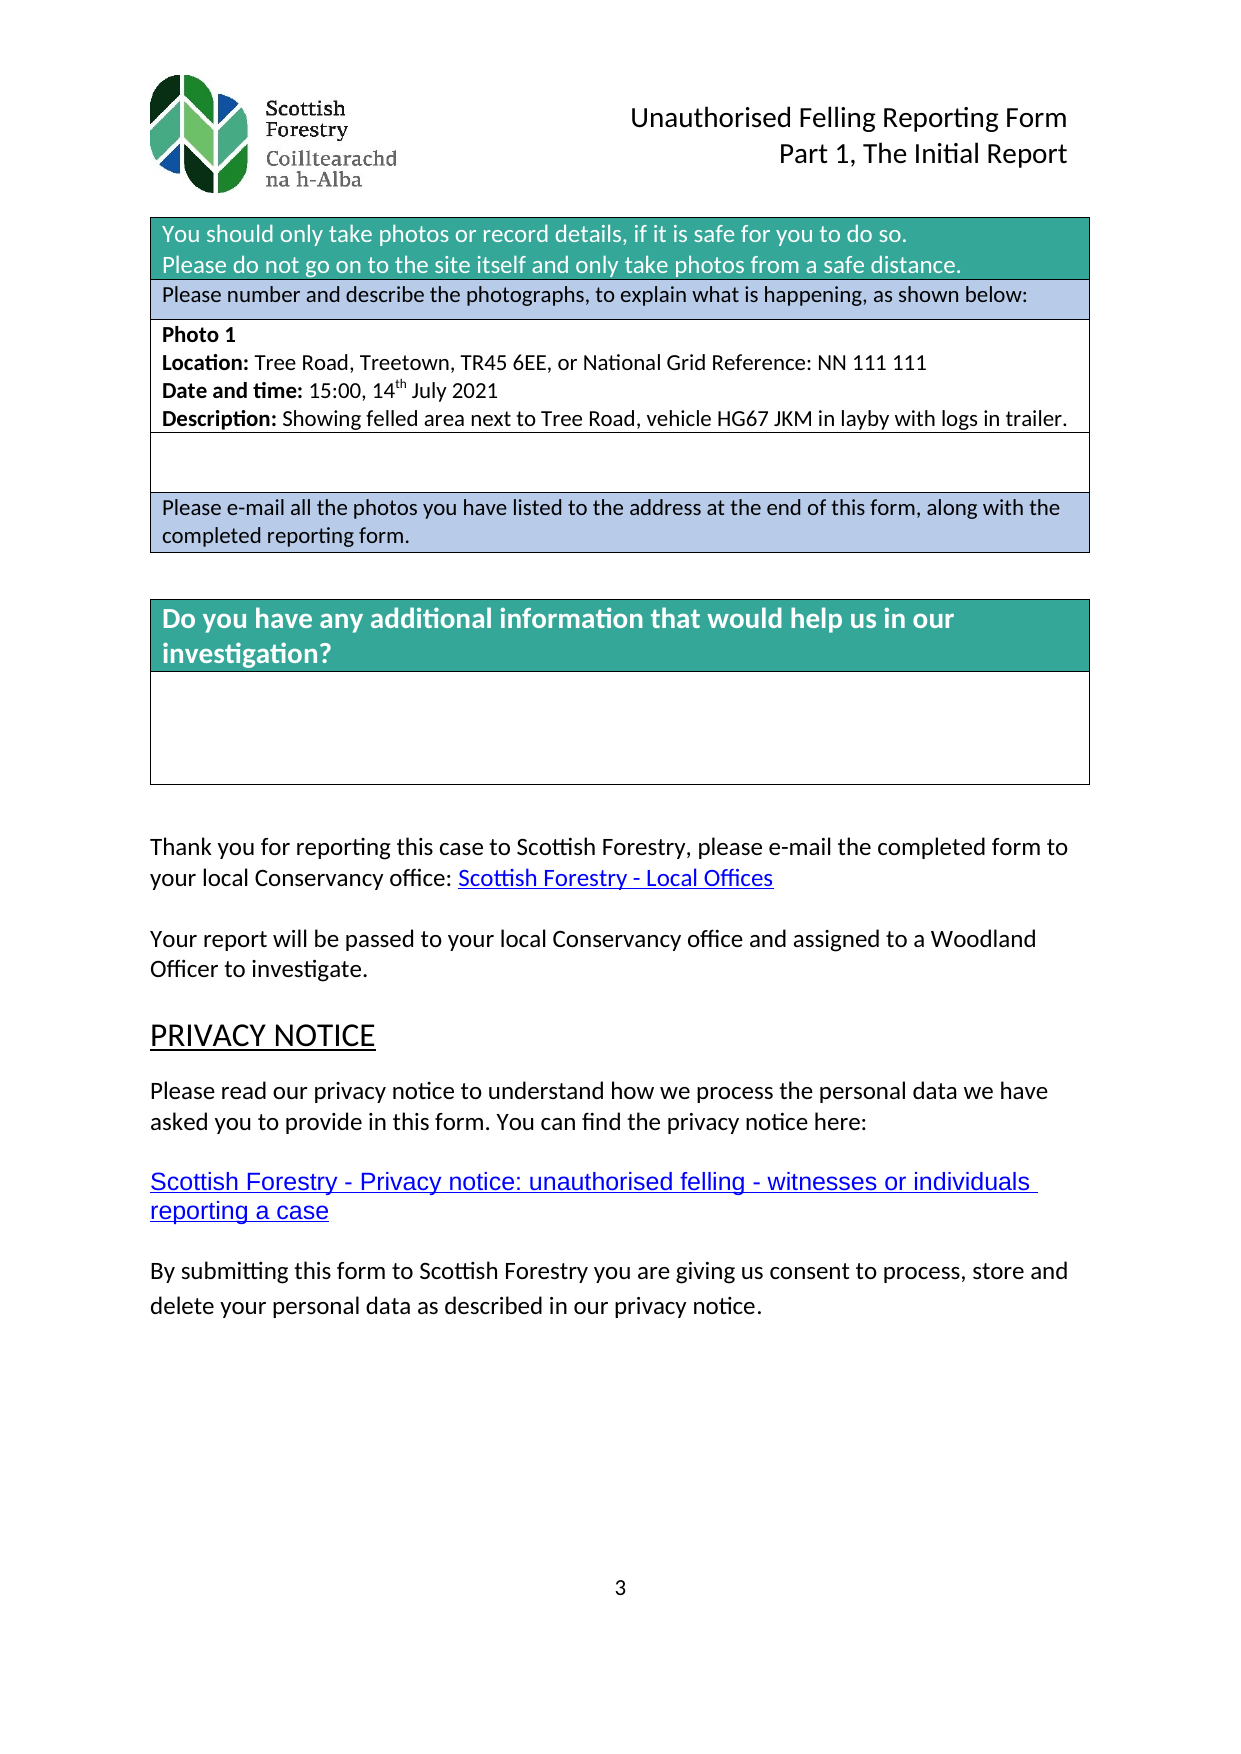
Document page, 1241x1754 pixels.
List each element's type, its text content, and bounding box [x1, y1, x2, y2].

table_cell [151, 672, 1089, 784]
text Scottish Forestry - Privacy notice: unauthorised felling - witnesses or individuals reporting a case [150, 1167, 1090, 1224]
text Please read our privacy notice to understand how we process the personal data we have asked you to provide in this form. You can find the privacy notice here: [150, 1075, 1090, 1136]
table_cell [151, 433, 1089, 492]
table_cell Please number and describe the photographs, to explain what is happening, as shown below: [151, 280, 1089, 319]
text Your report will be passed to your local Conservancy office and assigned to a Woodland Officer to investigate. [150, 923, 1090, 984]
text By submitting this form to Scottish Forestry you are giving us consent to process, store and delete your personal data as described in our privacy notice. [150, 1255, 1090, 1320]
table_cell Photo 1 Location: Tree Road, Treetown, TR45 6EE, or National Grid Reference: NN 111 111 Date and time: 15:00, 14th July 2021 Description: Showing felled area next to Tree Road, vehicle HG67 JKM in layby with logs in trailer. [151, 320, 1089, 432]
text PRIVACY NOTICE [150, 1014, 1090, 1055]
text Thank you for reporting this case to Scottish Forestry, please e-mail the completed form to your local Conservancy office: Scottish Forestry - Local Offices [150, 831, 1090, 892]
table_header Do you have any additional information that would help us in our investigation? [151, 600, 1089, 671]
table_cell Please e-mail all the photos you have listed to the address at the end of this form, along with the completed reporting form. [151, 493, 1089, 552]
picture [150, 75, 397, 193]
